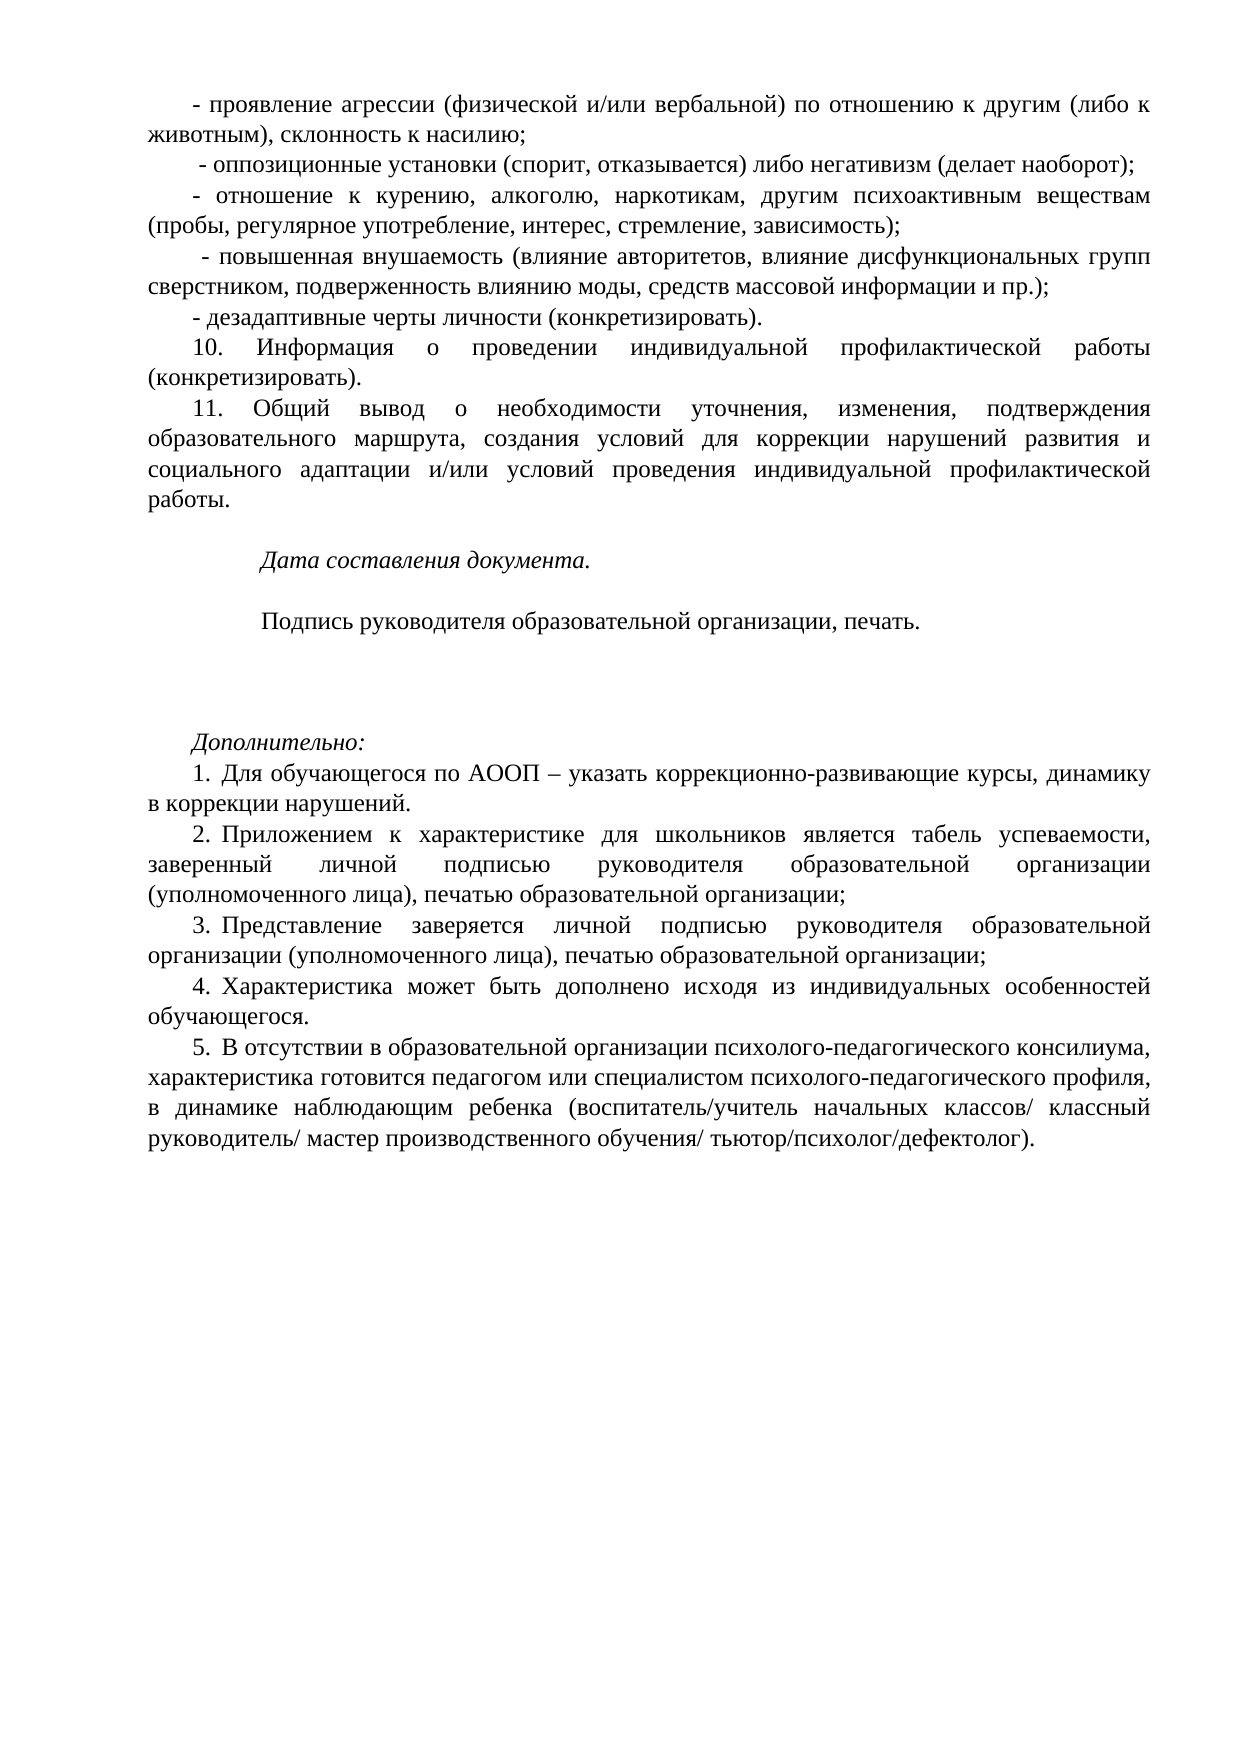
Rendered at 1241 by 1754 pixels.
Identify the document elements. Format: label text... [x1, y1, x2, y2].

text - повышенная внушаемость (влияние авторитетов, влияние дисфункциональных групп сверстником, подверженность влиянию моды, средств массовой информации и пр.); [148, 241, 1152, 300]
text - дезадаптивные черты личности (конкретизировать). [148, 302, 1152, 330]
text 10. Информация о проведении индивидуальной профилактической работы (конкретизировать). [148, 332, 1152, 391]
list Приложением к характеристике для школьников является табель успеваемости, заверенный личной подписью руководителя образовательной организации (уполномоченного лица), печатью образовательной организации; [148, 819, 1152, 908]
text - отношение к курению, алкоголю, наркотикам, другим психоактивным веществам (пробы, регулярное употребление, интерес, стремление, зависимость); [148, 180, 1152, 239]
text Дополнительно: [148, 727, 1152, 756]
text Подпись руководителя образовательной организации, печать. [148, 606, 1152, 634]
list Характеристика может быть дополнено исходя из индивидуальных особенностей обучающегося. [148, 971, 1152, 1030]
text 11. Общий вывод о необходимости уточнения, изменения, подтверждения образовательного маршрута, создания условий для коррекции нарушений развития и социального адаптации и/или условий проведения индивидуальной профилактической работы. [148, 393, 1152, 513]
list В отсутствии в образовательной организации психолого-педагогического консилиума, характеристика готовится педагогом или специалистом психолого-педагогического профиля, в динамике наблюдающим ребенка (воспитатель/учитель начальных классов/ классный руководитель/ мастер производственного обучения/ тьютор/психолог/дефектолог). [148, 1032, 1152, 1152]
text - оппозиционные установки (спорит, отказывается) либо негативизм (делает наоборот); [148, 149, 1152, 178]
list Для обучающегося по АООП – указать коррекционно-развивающие курсы, динамику в коррекции нарушений. [148, 758, 1152, 817]
list Представление заверяется личной подписью руководителя образовательной организации (уполномоченного лица), печатью образовательной организации; [148, 910, 1152, 969]
text - проявление агрессии (физической и/или вербальной) по отношению к другим (либо к животным), склонность к насилию; [148, 89, 1152, 148]
text Дата составления документа. [148, 545, 1152, 574]
